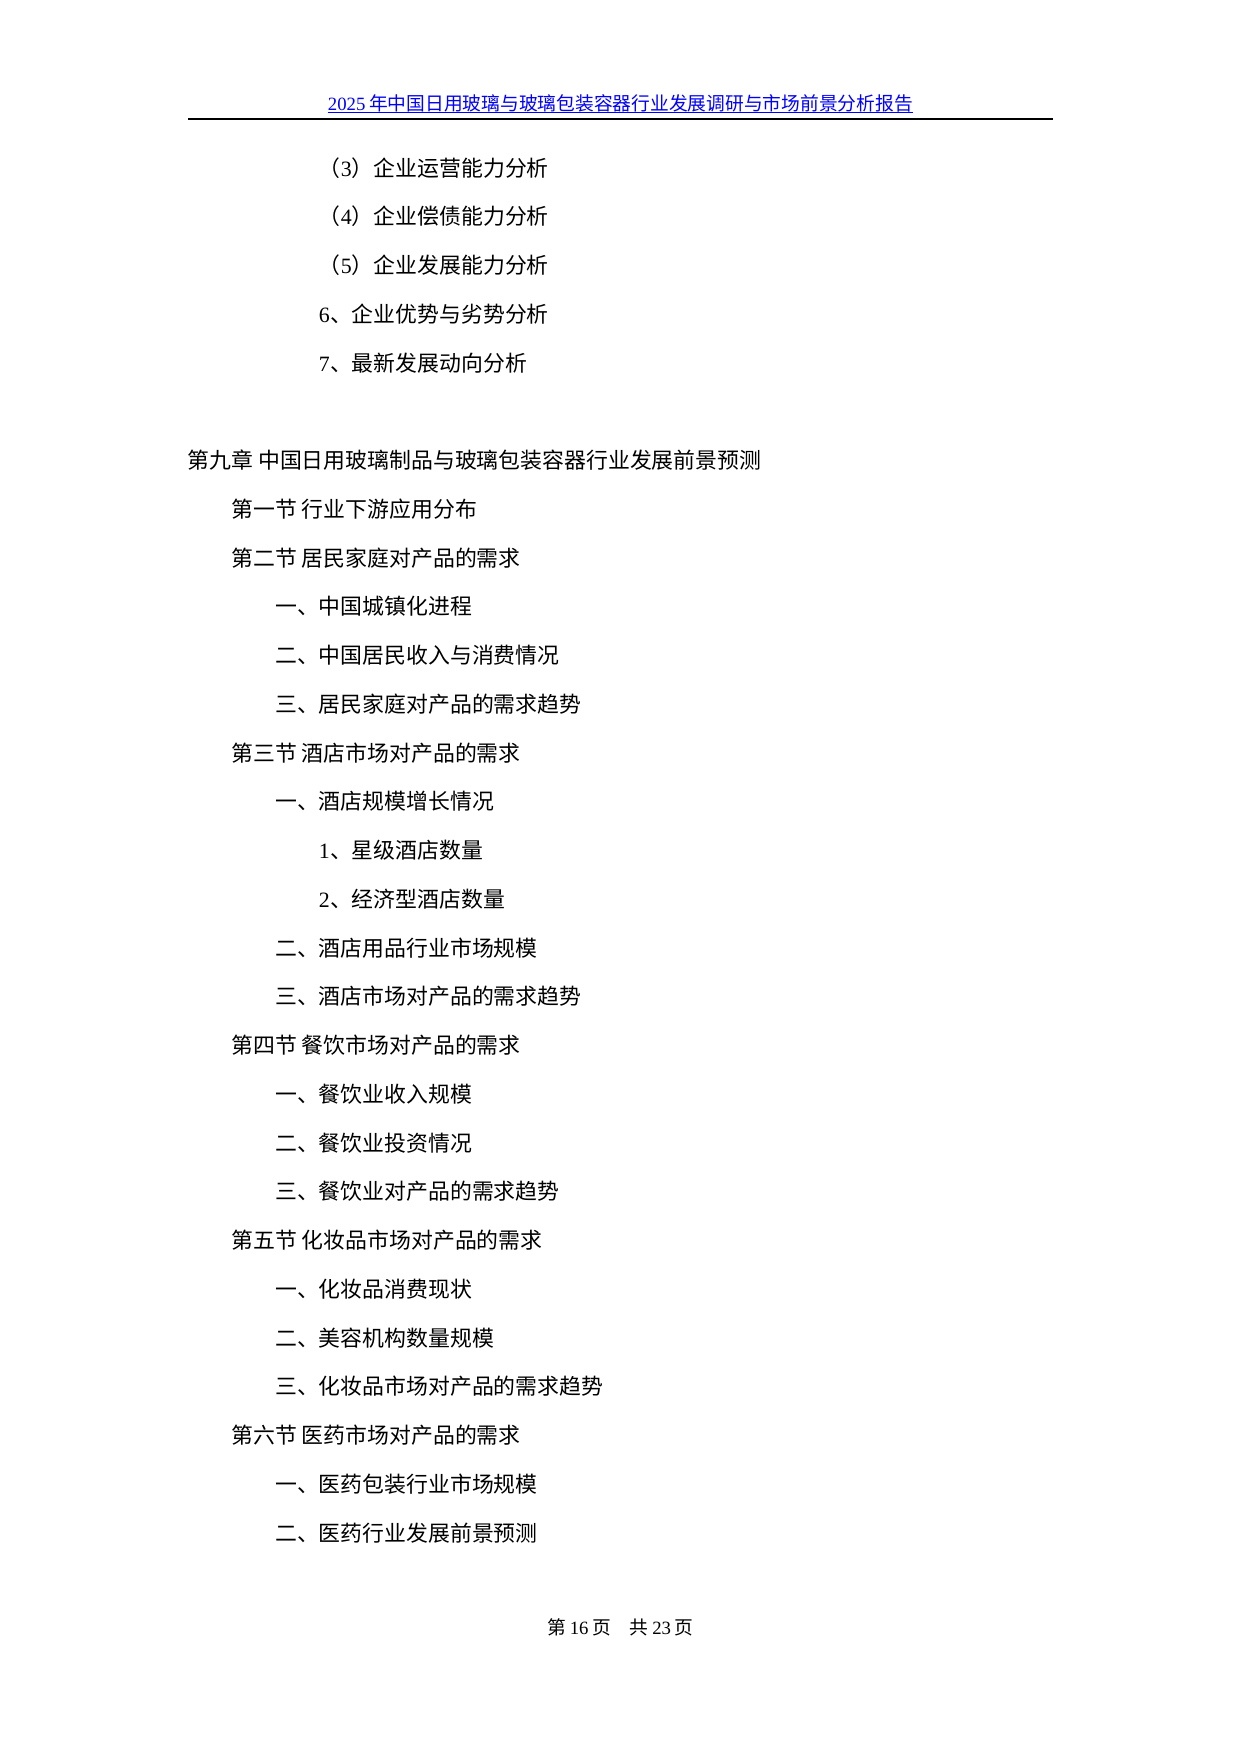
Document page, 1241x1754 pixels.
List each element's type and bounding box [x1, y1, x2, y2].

text [187, 150, 1053, 1548]
